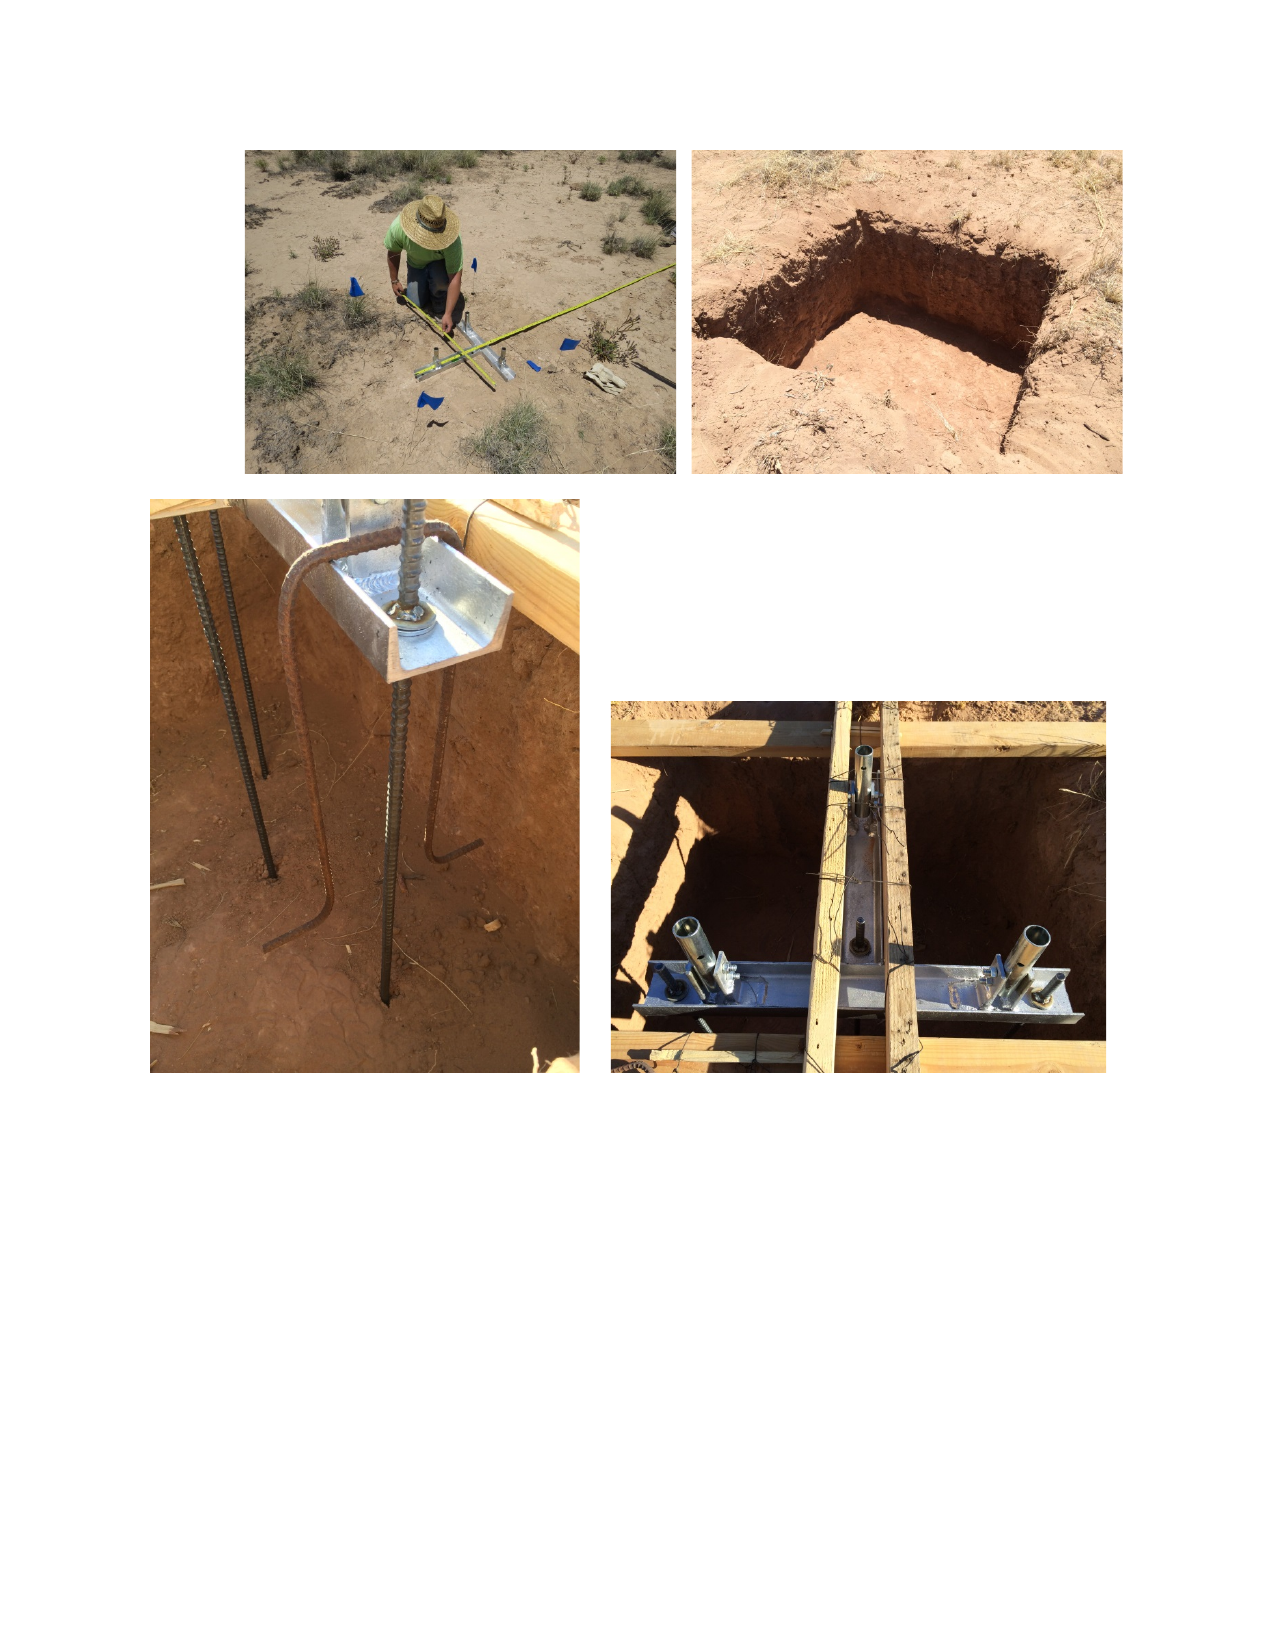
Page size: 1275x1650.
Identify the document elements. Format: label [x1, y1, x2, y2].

picture [150, 499, 580, 1073]
picture [244, 150, 677, 474]
picture [610, 701, 1107, 1073]
picture [691, 150, 1123, 474]
